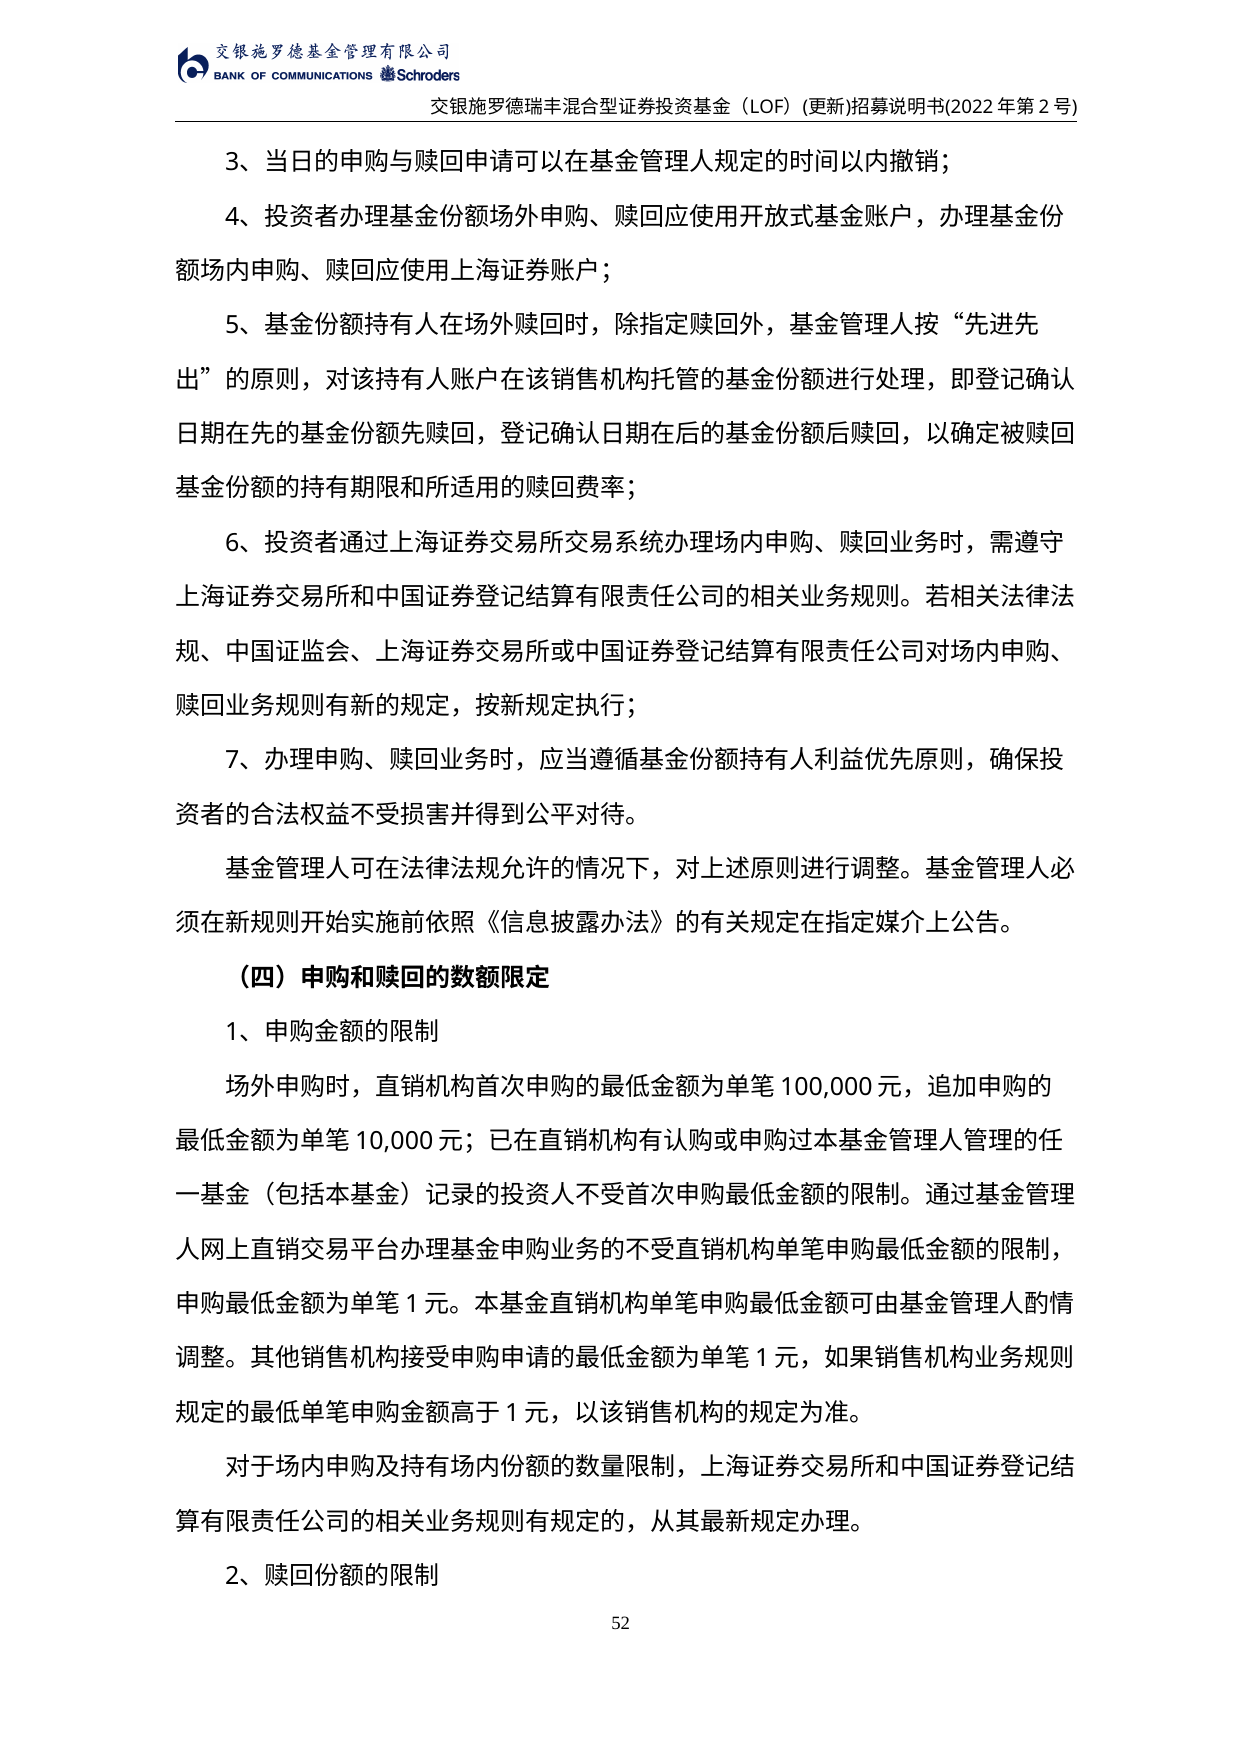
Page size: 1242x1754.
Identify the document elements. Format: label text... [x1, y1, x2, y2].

text 场外申购时，直销机构首次申购的最低金额为单笔100,000元，追加申购的最低金额为单笔10,000元；已在直销机构有认购或申购过本基金管理人管理的任一基金（包括本基金）记录的投资人不受首次申购最低金额的限制。通过基金管理人网上直销交易平台办理基金申购业务的不受直销机构单笔申购最低金额的限制，申购最低金额为单笔1元。本基金直销机构单笔申购最低金额可由基金管理人酌情调整。其他销售机构接受申购申请的最低金额为单笔1元，如果销售机构业务规则规定的最低单笔申购金额高于1元，以该销售机构的规定为准。 [175, 1066, 1077, 1428]
text 5、基金份额持有人在场外赎回时，除指定赎回外，基金管理人按“先进先出”的原则，对该持有人账户在该销售机构托管的基金份额进行处理，即登记确认日期在先的基金份额先赎回，登记确认日期在后的基金份额后赎回，以确定被赎回基金份额的持有期限和所适用的赎回费率； [175, 305, 1077, 504]
text 7、办理申购、赎回业务时，应当遵循基金份额持有人利益优先原则，确保投资者的合法权益不受损害并得到公平对待。 [175, 740, 1077, 830]
text （四）申购和赎回的数额限定 [175, 957, 1077, 993]
picture [178, 43, 460, 83]
text 6、投资者通过上海证券交易所交易系统办理场内申购、赎回业务时，需遵守上海证券交易所和中国证券登记结算有限责任公司的相关业务规则。若相关法律法规、中国证监会、上海证券交易所或中国证券登记结算有限责任公司对场内申购、赎回业务规则有新的规定，按新规定执行； [175, 522, 1077, 722]
text 3、当日的申购与赎回申请可以在基金管理人规定的时间以内撤销； [175, 142, 1077, 178]
text 1、申购金额的限制 [175, 1012, 1077, 1048]
text 对于场内申购及持有场内份额的数量限制，上海证券交易所和中国证券登记结算有限责任公司的相关业务规则有规定的，从其最新规定办理。 [175, 1447, 1077, 1537]
text 基金管理人可在法律法规允许的情况下，对上述原则进行调整。基金管理人必须在新规则开始实施前依照《信息披露办法》的有关规定在指定媒介上公告。 [175, 848, 1077, 939]
text 4、投资者办理基金份额场外申购、赎回应使用开放式基金账户，办理基金份额场内申购、赎回应使用上海证券账户； [175, 196, 1077, 287]
text 2、赎回份额的限制 [175, 1555, 1077, 1592]
